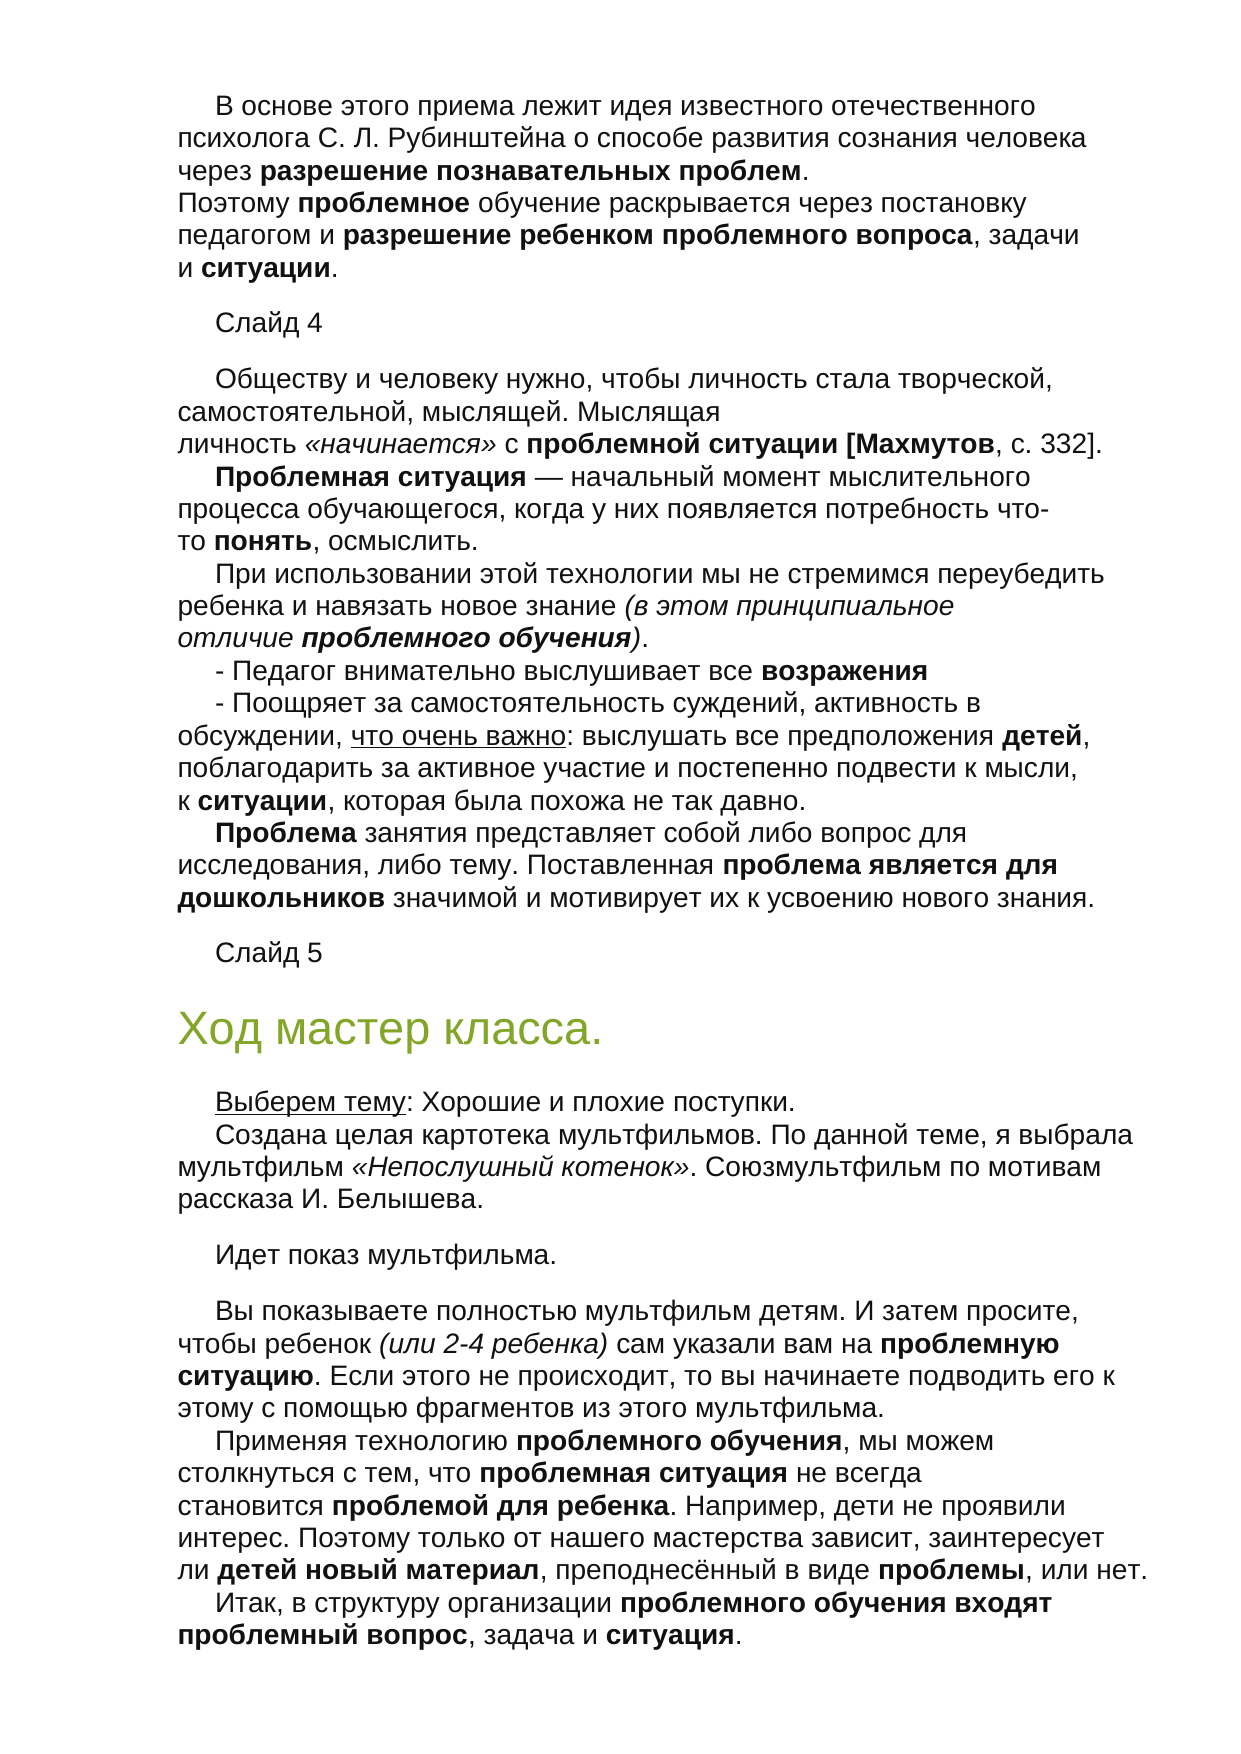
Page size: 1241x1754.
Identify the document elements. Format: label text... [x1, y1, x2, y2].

text - Педагог внимательно выслушивает все возражения [177, 654, 1152, 686]
text Слайд 4 [177, 306, 1152, 339]
text При использовании этой технологии мы не стремимся переубедить ребенка и навязать новое знание (в этом принципиальное отличие проблемного обучения). [177, 557, 1152, 654]
text Проблемная ситуация — начальный момент мыслительного процесса обучающегося, когда у них появляется потребность что-то понять, осмыслить. [177, 459, 1152, 557]
text Создана целая картотека мультфильмов. По данной теме, я выбрала мультфильм «Непослушный котенок». Союзмультфильм по мотивам рассказа И. Белышева. [177, 1118, 1152, 1215]
text Идет показ мультфильма. [177, 1238, 1152, 1271]
text Итак, в структуру организации проблемного обучения входят проблемный вопрос, задача и ситуация. [177, 1586, 1152, 1651]
text Выберем тему: Хорошие и плохие поступки. [177, 1085, 1152, 1118]
text Применяя технологию проблемного обучения, мы можем столкнуться с тем, что проблемная ситуация не всегда становится проблемой для ребенка. Например, дети не проявили интерес. Поэтому только от нашего мастерства зависит, заинтересует ли детей новый материал, преподнесённый в виде проблемы, или нет. [177, 1424, 1152, 1586]
text В основе этого приема лежит идея известного отечественного психолога С. Л. Рубинштейна о способе развития сознания человека через разрешение познавательных проблем. Поэтому проблемное обучение раскрывается через постановку педагогом и разрешение ребенком проблемного вопроса, задачи и ситуации. [177, 89, 1152, 283]
text Слайд 5 [177, 936, 1152, 969]
text Проблема занятия представляет собой либо вопрос для исследования, либо тему. Поставленная проблема является для дошкольников значимой и мотивирует их к усвоению нового знания. [177, 816, 1152, 913]
text Вы показываете полностью мультфильм детям. И затем просите, чтобы ребенок (или 2-4 ребенка) сам указали вам на проблемную ситуацию. Если этого не происходит, то вы начинаете подводить его к этому с помощью фрагментов из этого мультфильма. [177, 1294, 1152, 1424]
subtitle Ход мастер класса. [177, 1000, 1152, 1054]
text - Поощряет за самостоятельность суждений, активность в обсуждении, что очень важно: выслушать все предположения детей, поблагодарить за активное участие и постепенно подвести к мысли, к ситуации, которая была похожа не так давно. [177, 686, 1152, 816]
text Обществу и человеку нужно, чтобы личность стала творческой, самостоятельной, мыслящей. Мыслящая личность «начинается» с проблемной ситуации [Махмутов, с. 332]. [177, 362, 1152, 459]
